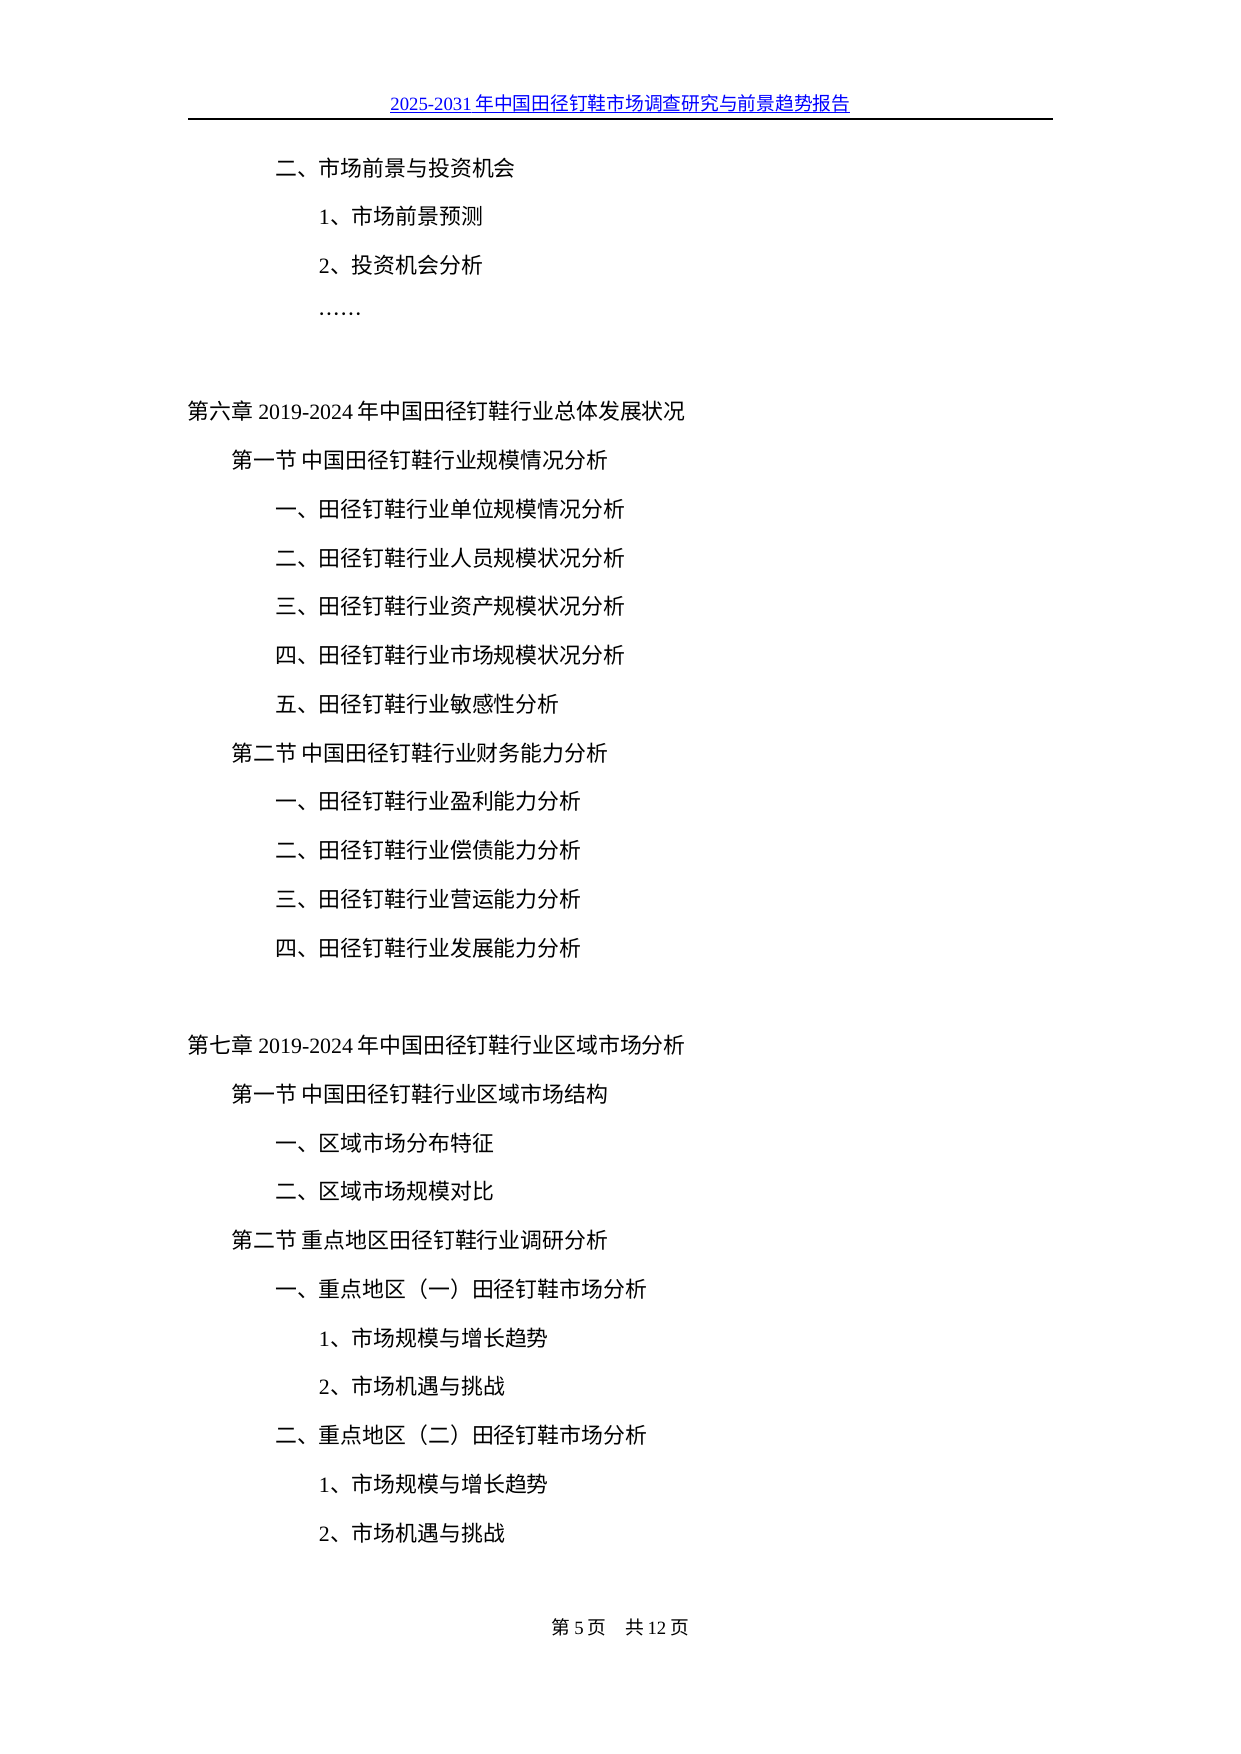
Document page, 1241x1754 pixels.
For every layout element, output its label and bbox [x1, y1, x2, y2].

text [187, 150, 1053, 1548]
